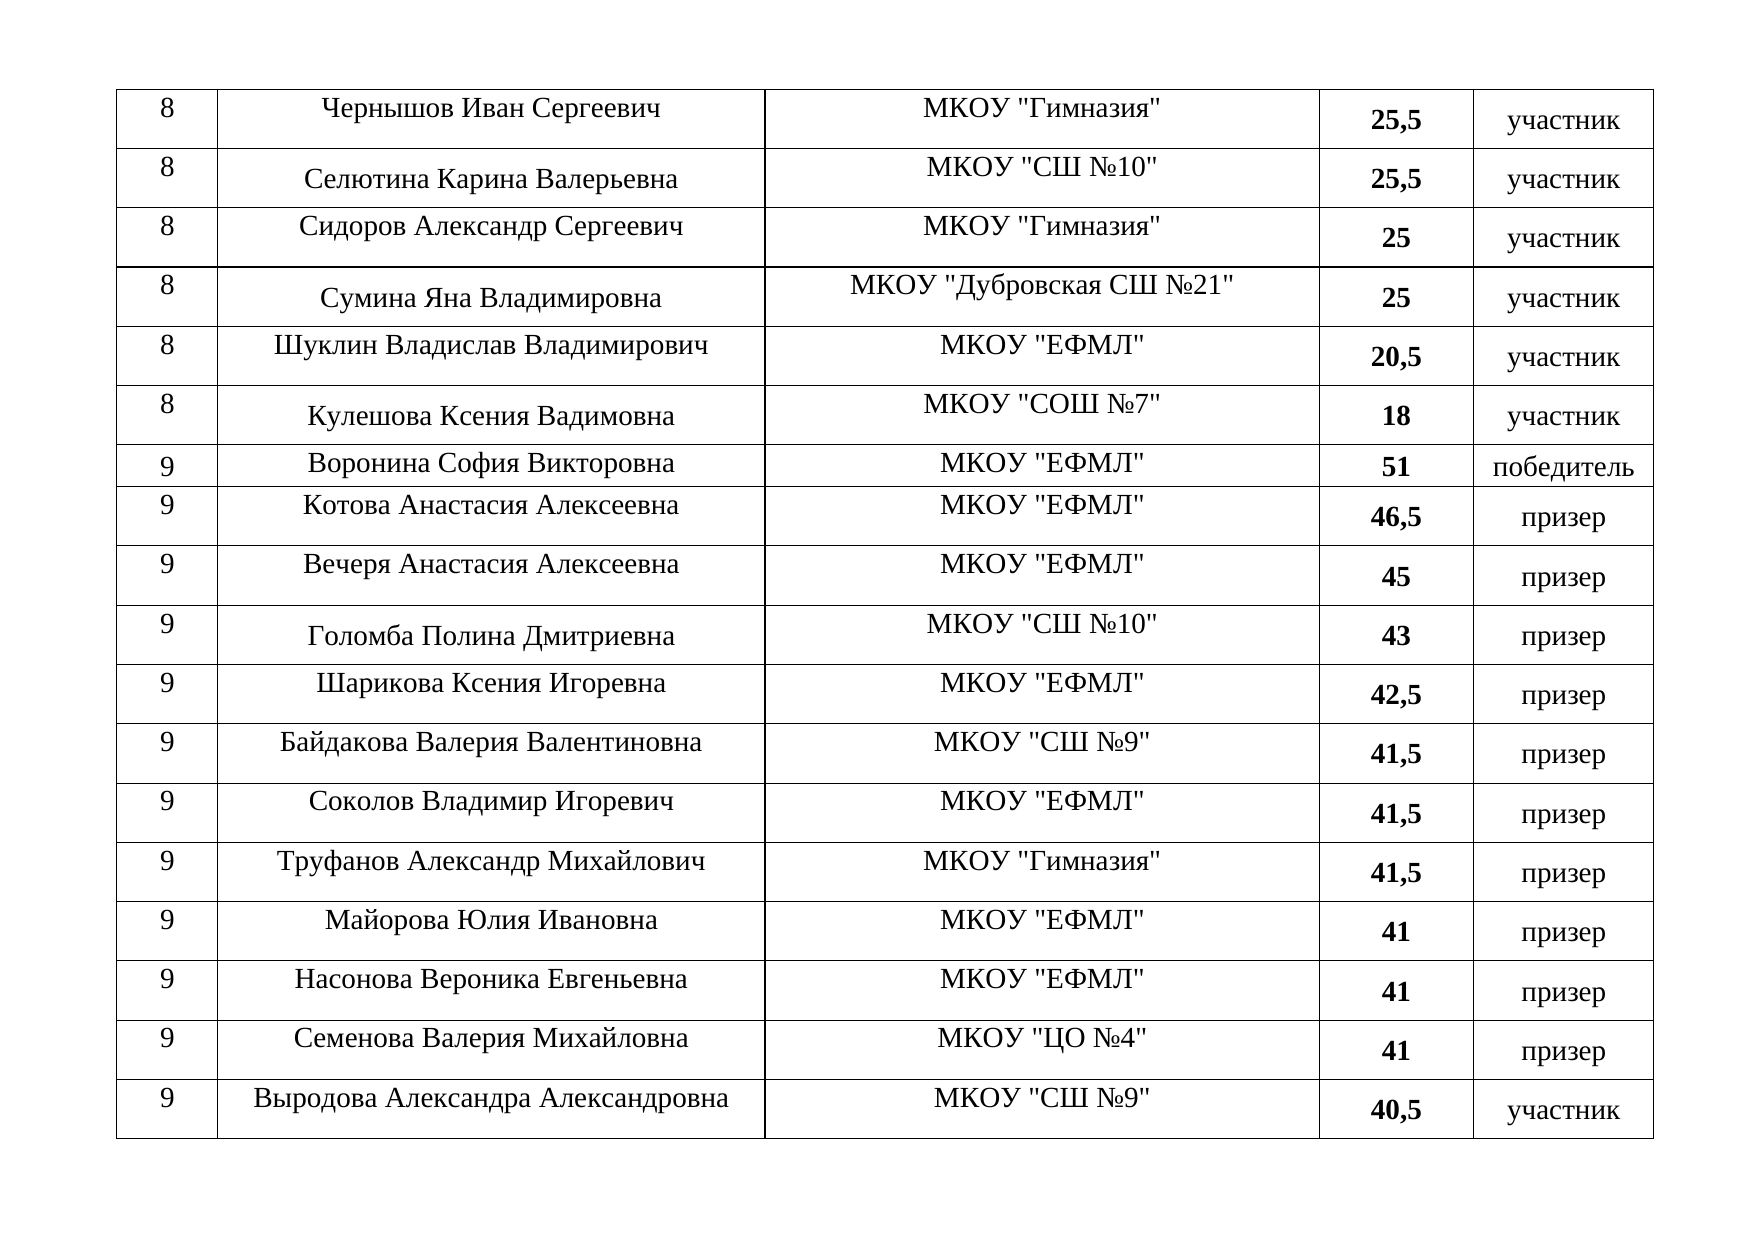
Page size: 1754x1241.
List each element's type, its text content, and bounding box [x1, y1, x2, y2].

table_cell 8 [117, 149, 217, 207]
table_cell МКОУ "СШ №9" [766, 724, 1319, 782]
table_cell Байдакова Валерия Валентиновна [218, 724, 764, 782]
table_cell МКОУ "ЕФМЛ" [766, 665, 1319, 723]
table_cell 9 [117, 546, 217, 605]
table_cell призер [1474, 665, 1653, 723]
table_cell Насонова Вероника Евгеньевна [218, 961, 764, 1019]
table_cell призер [1474, 843, 1653, 901]
table_cell Котова Анастасия Алексеевна [218, 487, 764, 545]
table_cell МКОУ "Гимназия" [766, 208, 1319, 266]
table_cell 8 [117, 268, 217, 326]
table_cell призер [1474, 961, 1653, 1019]
table_cell 9 [117, 487, 217, 545]
table_cell призер [1474, 487, 1653, 545]
table_cell 9 [117, 606, 217, 664]
table_cell участник [1474, 268, 1653, 326]
table_cell призер [1474, 784, 1653, 842]
table_cell МКОУ "ЕФМЛ" [766, 784, 1319, 842]
table_cell 46,5 [1320, 487, 1473, 545]
table_cell призер [1474, 902, 1653, 960]
table_cell Майорова Юлия Ивановна [218, 902, 764, 960]
table_cell призер [1474, 546, 1653, 605]
table_cell участник [1474, 208, 1653, 266]
table_cell МКОУ "СШ №10" [766, 606, 1319, 664]
table_cell Соколов Владимир Игоревич [218, 784, 764, 842]
table_cell МКОУ "ЕФМЛ" [766, 546, 1319, 605]
table_cell 25,5 [1320, 149, 1473, 207]
table_cell 51 [1320, 445, 1473, 486]
table_cell Семенова Валерия Михайловна [218, 1021, 764, 1079]
table_cell победитель [1474, 445, 1653, 486]
table_cell МКОУ "ЕФМЛ" [766, 445, 1319, 486]
table_cell 9 [117, 961, 217, 1019]
table_cell 9 [117, 784, 217, 842]
table_cell 8 [117, 90, 217, 148]
table_cell Кулешова Ксения Вадимовна [218, 386, 764, 444]
table_cell Голомба Полина Дмитриевна [218, 606, 764, 664]
table_cell Шуклин Владислав Владимирович [218, 327, 764, 385]
table_cell 45 [1320, 546, 1473, 605]
table_cell Выродова Александра Александровна [218, 1080, 764, 1138]
table_cell МКОУ "ЕФМЛ" [766, 487, 1319, 545]
table_cell МКОУ "СШ №9" [766, 1080, 1319, 1138]
table_cell 9 [117, 724, 217, 782]
table_cell МКОУ "ЕФМЛ" [766, 961, 1319, 1019]
table_cell Шарикова Ксения Игоревна [218, 665, 764, 723]
table_cell МКОУ "Гимназия" [766, 843, 1319, 901]
table_cell 9 [117, 1080, 217, 1138]
table_cell 9 [117, 902, 217, 960]
table_cell призер [1474, 1021, 1653, 1079]
table_cell 41,5 [1320, 784, 1473, 842]
table_cell МКОУ "Дубровская СШ №21" [766, 268, 1319, 326]
table_cell 41,5 [1320, 843, 1473, 901]
table_cell 9 [117, 665, 217, 723]
table_cell 8 [117, 386, 217, 444]
table_cell Селютина Карина Валерьевна [218, 149, 764, 207]
table_cell МКОУ "ЕФМЛ" [766, 327, 1319, 385]
table_cell 41 [1320, 961, 1473, 1019]
table_cell 18 [1320, 386, 1473, 444]
table_cell МКОУ "Гимназия" [766, 90, 1319, 148]
table_cell участник [1474, 327, 1653, 385]
table_cell МКОУ "СШ №10" [766, 149, 1319, 207]
table_cell Труфанов Александр Михайлович [218, 843, 764, 901]
table_cell Чернышов Иван Сергеевич [218, 90, 764, 148]
table_cell Сумина Яна Владимировна [218, 268, 764, 326]
table_cell 8 [117, 327, 217, 385]
table_cell участник [1474, 386, 1653, 444]
table_cell 9 [117, 1021, 217, 1079]
table_cell МКОУ "СОШ №7" [766, 386, 1319, 444]
table_cell Вечеря Анастасия Алексеевна [218, 546, 764, 605]
table_cell 25 [1320, 268, 1473, 326]
table_cell 42,5 [1320, 665, 1473, 723]
table_cell 43 [1320, 606, 1473, 664]
table_cell участник [1474, 1080, 1653, 1138]
table_cell призер [1474, 606, 1653, 664]
table_cell 8 [117, 208, 217, 266]
table_cell МКОУ "ЦО №4" [766, 1021, 1319, 1079]
table_cell Сидоров Александр Сергеевич [218, 208, 764, 266]
table_cell МКОУ "ЕФМЛ" [766, 902, 1319, 960]
table_cell 9 [117, 445, 217, 486]
table_cell Воронина София Викторовна [218, 445, 764, 486]
table_cell участник [1474, 149, 1653, 207]
table_cell 20,5 [1320, 327, 1473, 385]
table_cell участник [1474, 90, 1653, 148]
table_cell призер [1474, 724, 1653, 782]
table_cell 25,5 [1320, 90, 1473, 148]
table_cell 40,5 [1320, 1080, 1473, 1138]
table_cell 41,5 [1320, 724, 1473, 782]
table_cell 9 [117, 843, 217, 901]
table_cell 41 [1320, 1021, 1473, 1079]
table_cell 25 [1320, 208, 1473, 266]
table_cell 41 [1320, 902, 1473, 960]
